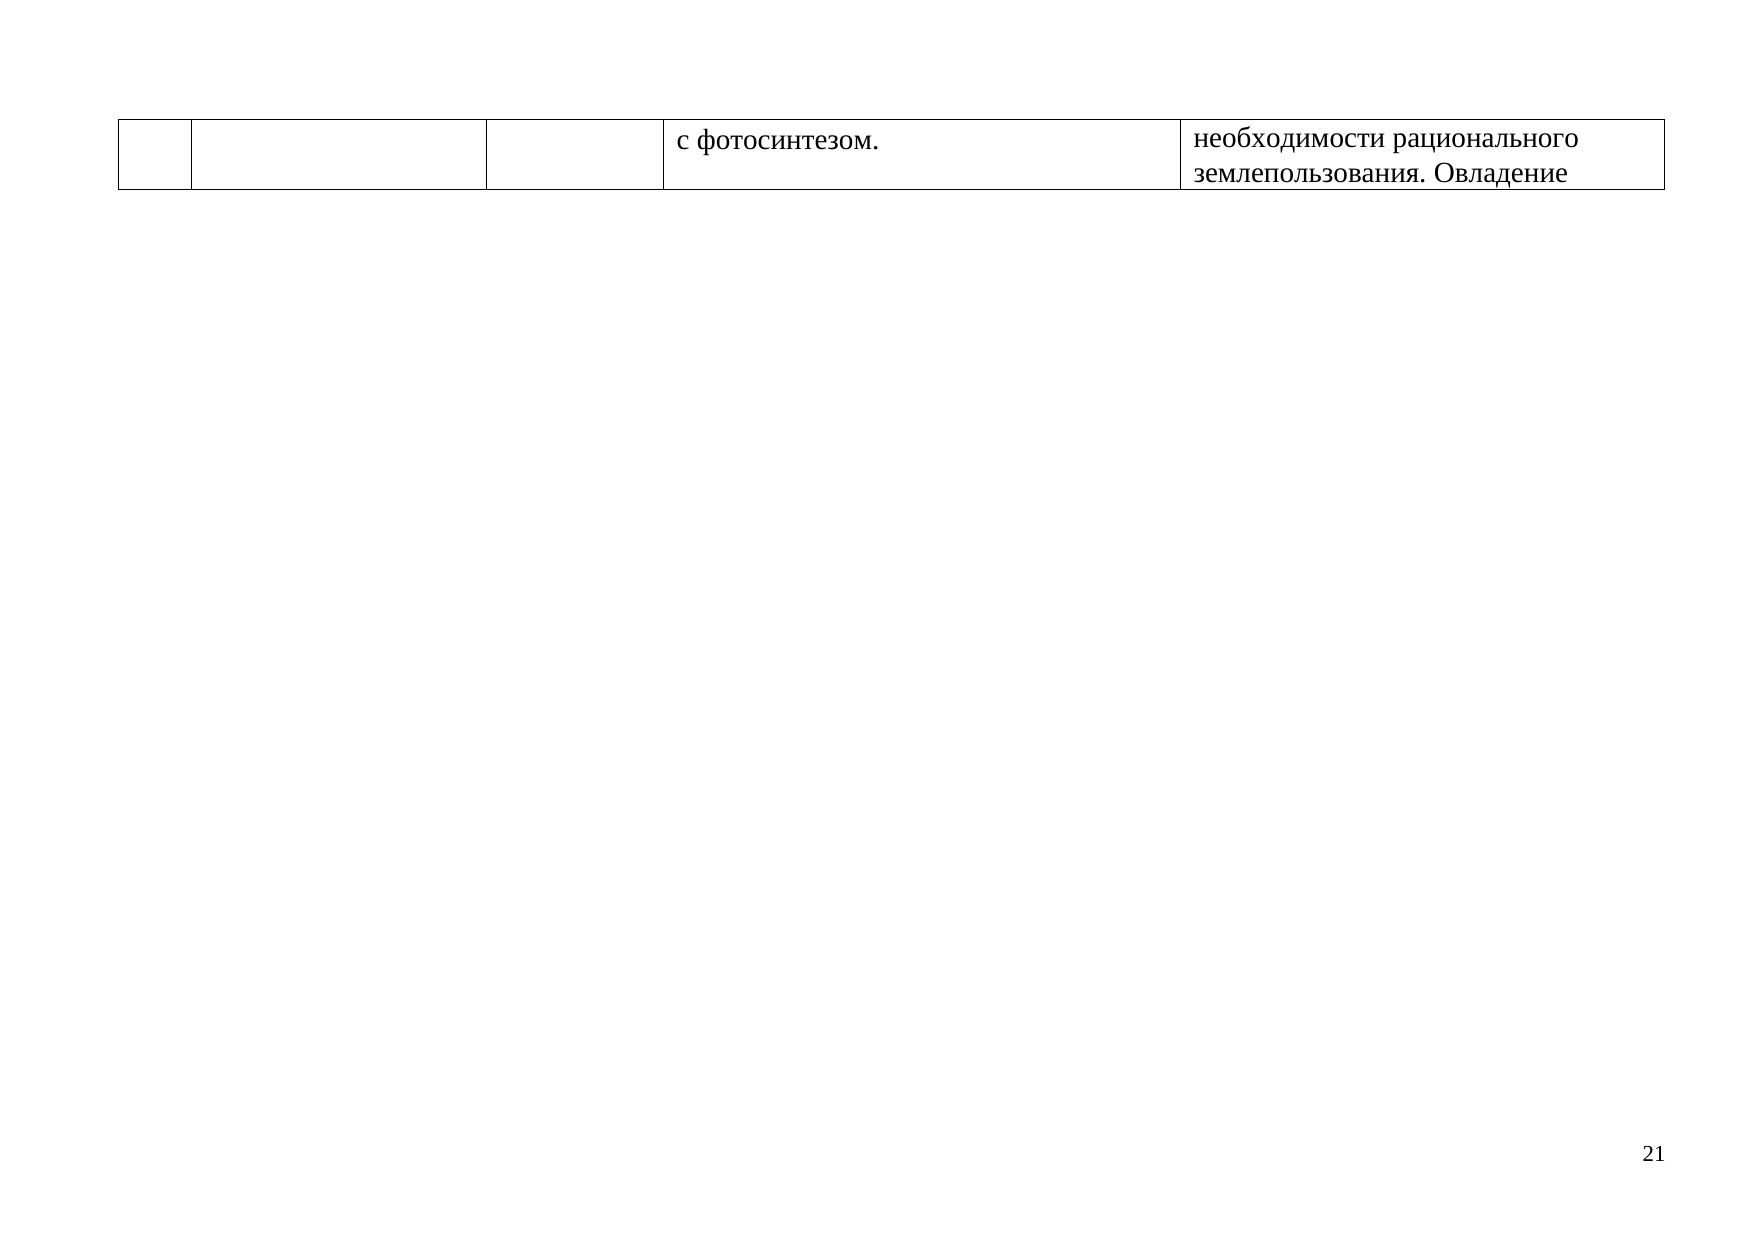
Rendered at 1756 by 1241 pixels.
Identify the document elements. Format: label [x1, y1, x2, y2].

table_header [664, 120, 1180, 189]
table_header [487, 120, 663, 189]
table_header [192, 120, 486, 189]
table_header [119, 120, 191, 189]
table_header [1181, 120, 1664, 189]
